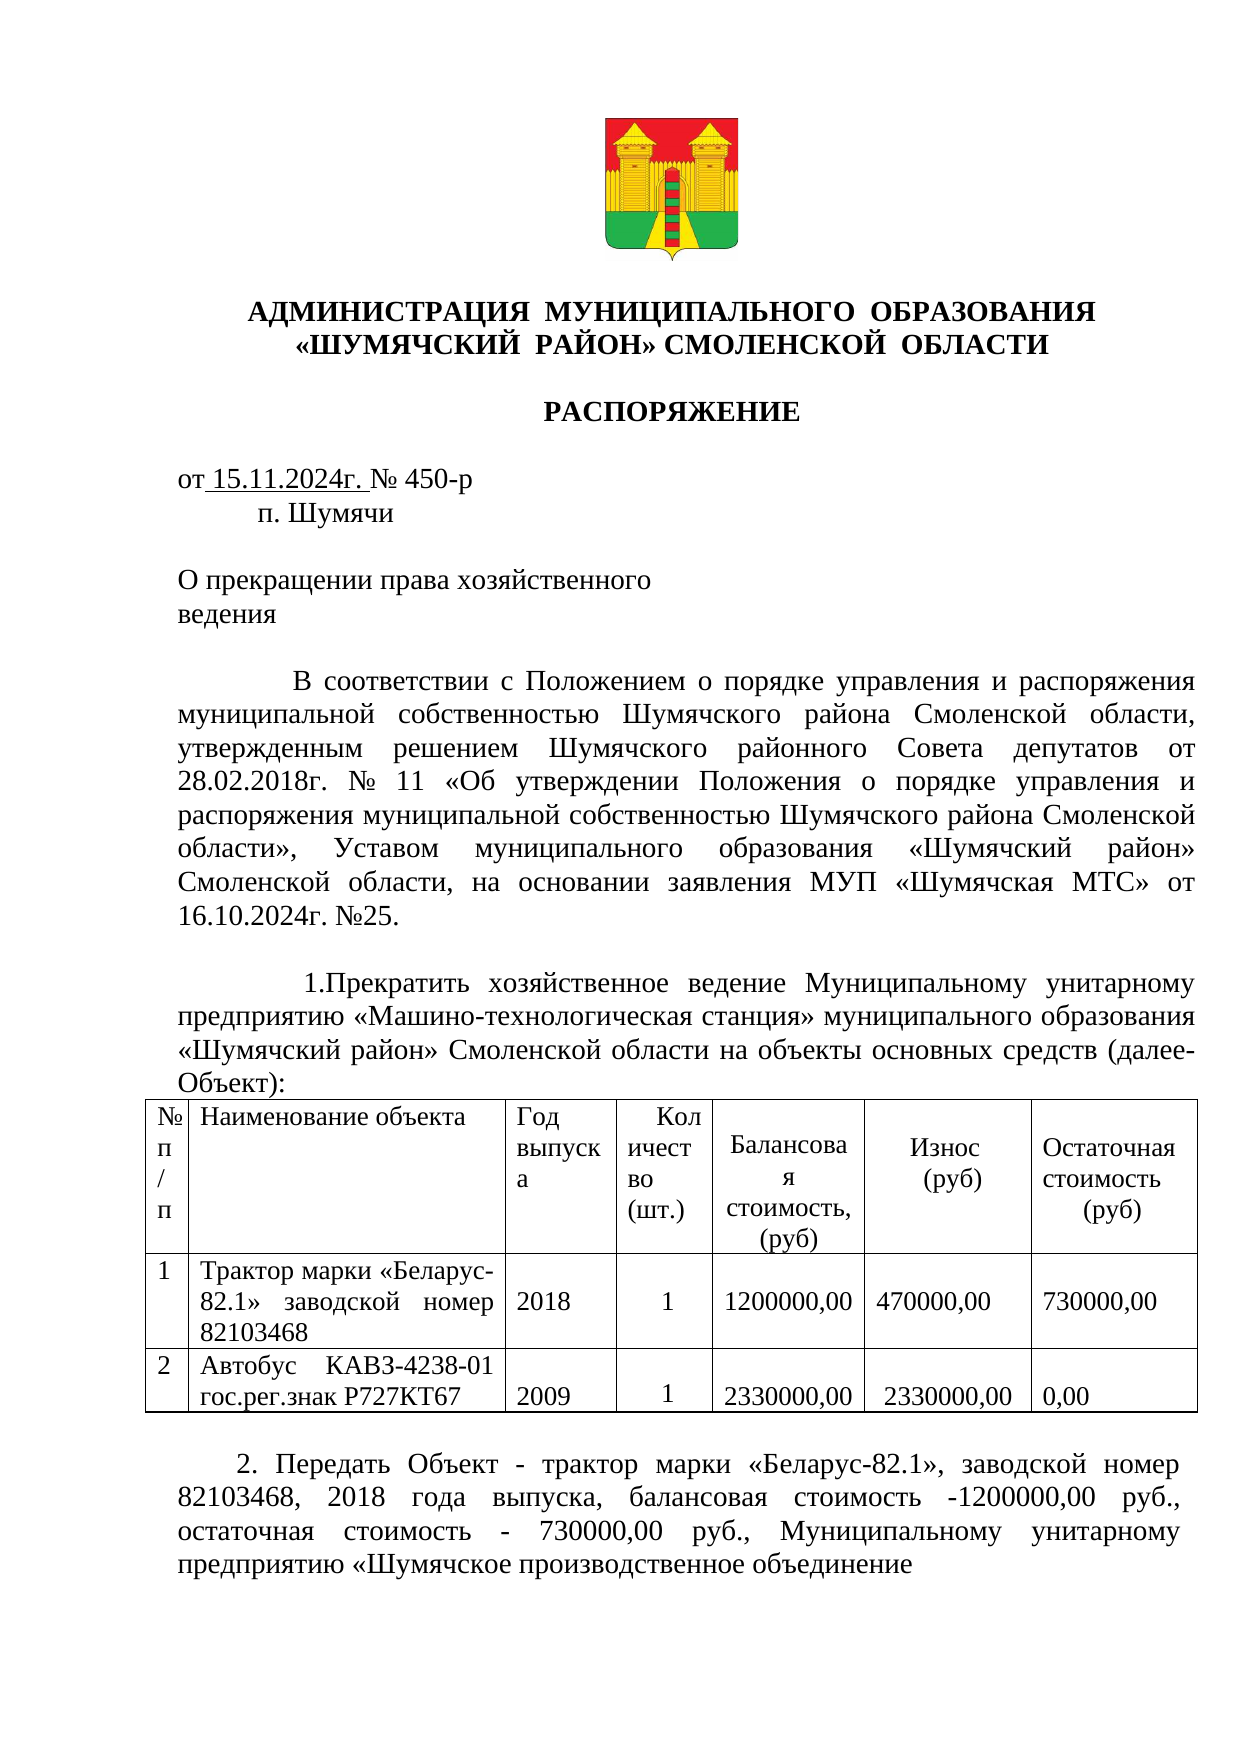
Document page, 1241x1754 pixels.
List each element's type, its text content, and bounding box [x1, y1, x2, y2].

table_cell Автобус КАВЗ-4238-01 гос.рег.знак Р727КТ67 [189, 1349, 505, 1411]
table_header Балансовая стоимость, (руб) [713, 1100, 864, 1253]
text О прекращении права хозяйственного [177, 562, 1166, 596]
subtitle АДМИНИСТРАЦИЯ МУНИЦИПАЛЬНОГО ОБРАЗОВАНИЯ [177, 294, 1166, 327]
text В соответствии с Положением о порядке управления и распоряжения муниципальной собственностью Шумячского района Смоленской области, утвержденным решением Шумячского районного Совета депутатов от 28.02.2018г. № 11 «Об утверждении Положения о порядке управления и распоряжения муниципальной собственностью Шумячского района Смоленской области», Уставом муниципального образования «Шумячский район» Смоленской области, на основании заявления МУП «Шумячская МТС» от 16.10.2024г. №25. [177, 663, 1196, 931]
subtitle РАСПОРЯЖЕНИЕ [177, 394, 1166, 428]
table_header № п/п [146, 1100, 188, 1253]
table_cell 2009 [506, 1349, 616, 1411]
table_cell 1 [617, 1349, 712, 1411]
table_cell 1 [617, 1254, 712, 1348]
picture [605, 118, 739, 261]
table_cell 1 [146, 1254, 188, 1348]
table_header Износ (руб) [865, 1100, 1031, 1253]
text ведения [177, 596, 1166, 629]
table_header Остаточная стоимость (руб) [1032, 1100, 1197, 1253]
text п. Шумячи [177, 495, 1166, 529]
table_cell 2330000,00 [865, 1349, 1031, 1411]
text от 15.11.2024г. № 450-р [177, 462, 1166, 495]
table_cell 2018 [506, 1254, 616, 1348]
table_header Количество (шт.) [617, 1100, 712, 1253]
table_cell 730000,00 [1032, 1254, 1197, 1348]
text «ШУМЯЧСКИЙ РАЙОН» СМОЛЕНСКОЙ ОБЛАСТИ [177, 327, 1166, 361]
table_header Наименование объекта [189, 1100, 505, 1253]
table_cell 1200000,00 [713, 1254, 864, 1348]
table_cell Трактор марки «Беларус-82.1» заводской номер 82103468 [189, 1254, 505, 1348]
table_cell 2 [146, 1349, 188, 1411]
table_cell 0,00 [1032, 1349, 1197, 1411]
text 1.Прекратить хозяйственное ведение Муниципальному унитарному предприятию «Машино-технологическая станция» муниципального образования «Шумячский район» Смоленской области на объекты основных средств (далее-Объект): [177, 965, 1196, 1099]
table_cell 2330000,00 [713, 1349, 864, 1411]
table_header Год выпуска [506, 1100, 616, 1253]
table_cell 470000,00 [865, 1254, 1031, 1348]
text 2. Передать Объект - трактор марки «Беларус-82.1», заводской номер 82103468, 2018 года выпуска, балансовая стоимость -1200000,00 руб., остаточная стоимость - 730000,00 руб., Муниципальному унитарному предприятию «Шумячское производственное объединение [177, 1446, 1181, 1580]
